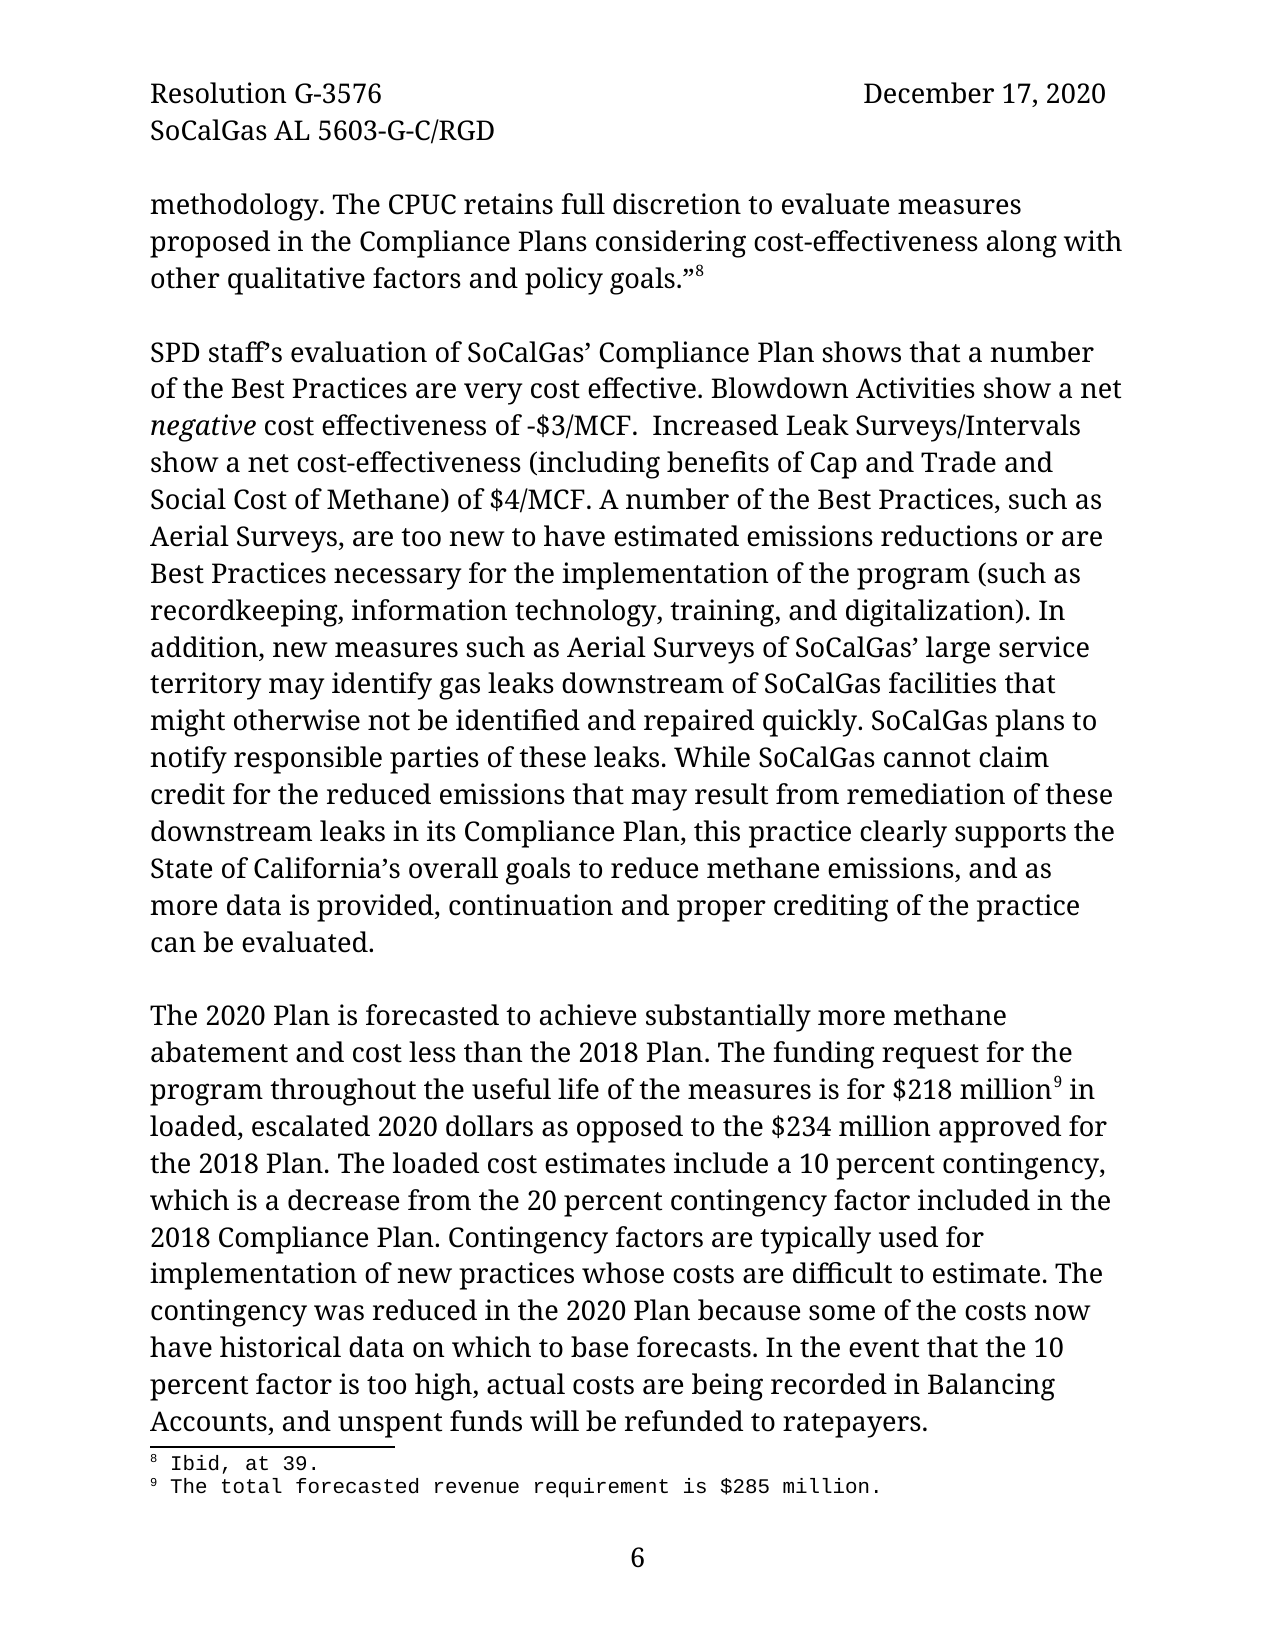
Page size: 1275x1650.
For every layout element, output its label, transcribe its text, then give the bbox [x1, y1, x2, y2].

text The 2020 Plan is forecasted to achieve substantially more methane abatement and cost less than the 2018 Plan. The funding request for the program throughout the useful life of the measures is for $218 million in loaded, escalated 2020 dollars as opposed to the $234 million approved for the 2018 Plan. The loaded cost estimates include a 10 percent contingency, which is a decrease from the 20 percent contingency factor included in the 2018 Compliance Plan. Contingency factors are typically used for implementation of new practices whose costs are difficult to estimate. The contingency was reduced in the 2020 Plan because some of the costs now have historical data on which to base forecasts. In the event that the 10 percent factor is too high, actual costs are being recorded in Balancing Accounts, and unspent funds will be refunded to ratepayers. [150, 997, 1125, 1439]
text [150, 186, 1125, 296]
text SPD staff’s evaluation of SoCalGas’ Compliance Plan shows that a number of the Best Practices are very cost effective. Blowdown Activities show a net negative cost effectiveness of -$3/MCF. Increased Leak Surveys/Intervals show a net cost-effectiveness (including benefits of Cap and Trade and Social Cost of Methane) of $4/MCF. A number of the Best Practices, such as Aerial Surveys, are too new to have estimated emissions reductions or are Best Practices necessary for the implementation of the program (such as recordkeeping, information technology, training, and digitalization). In addition, new measures such as Aerial Surveys of SoCalGas’ large service territory may identify gas leaks downstream of SoCalGas facilities that might otherwise not be identified and repaired quickly. SoCalGas plans to notify responsible parties of these leaks. While SoCalGas cannot claim credit for the reduced emissions that may result from remediation of these downstream leaks in its Compliance Plan, this practice clearly supports the State of California’s overall goals to reduce methane emissions, and as more data is provided, continuation and proper crediting of the practice can be evaluated. [150, 333, 1125, 960]
